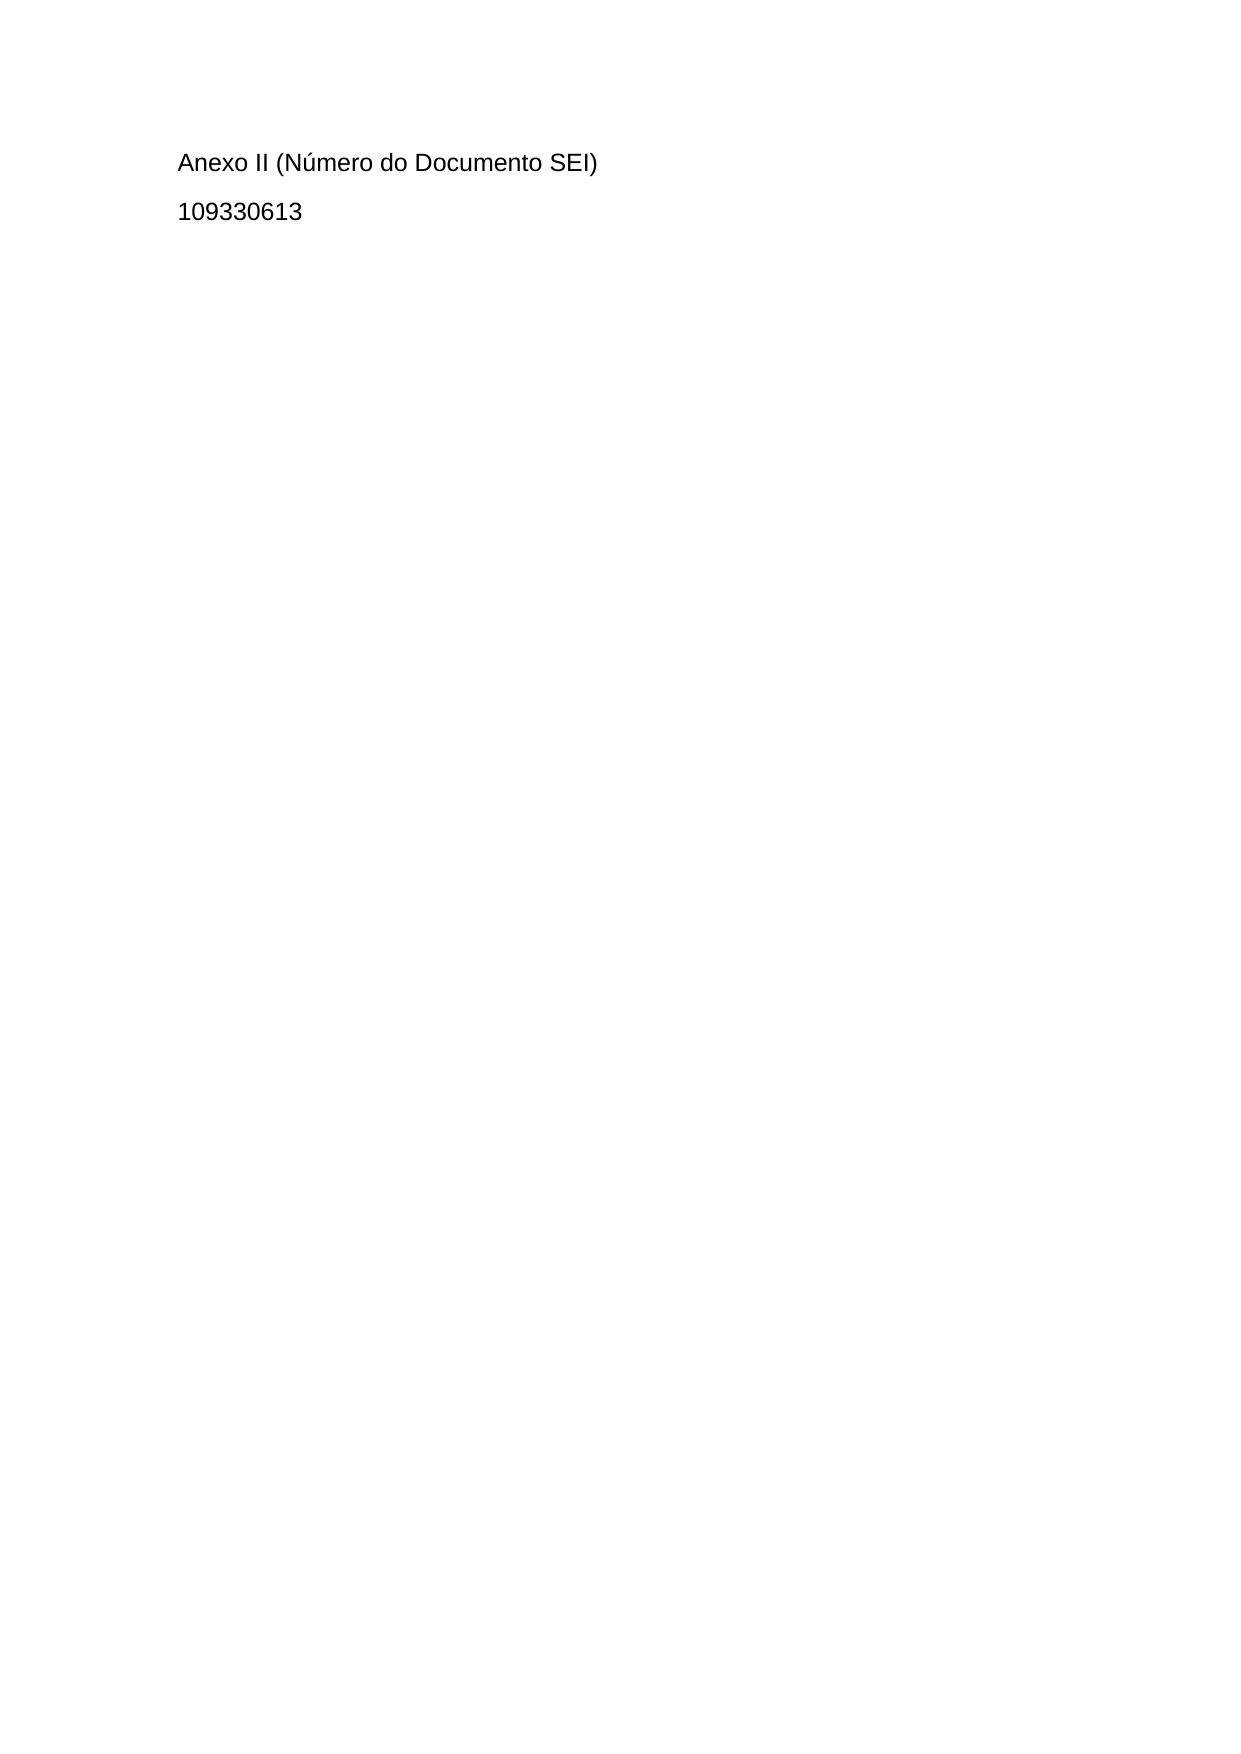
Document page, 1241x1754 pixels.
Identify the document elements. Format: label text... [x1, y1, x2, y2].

text 109330613 [177, 197, 1063, 226]
text Anexo II (Número do Documento SEI) [177, 148, 1063, 176]
